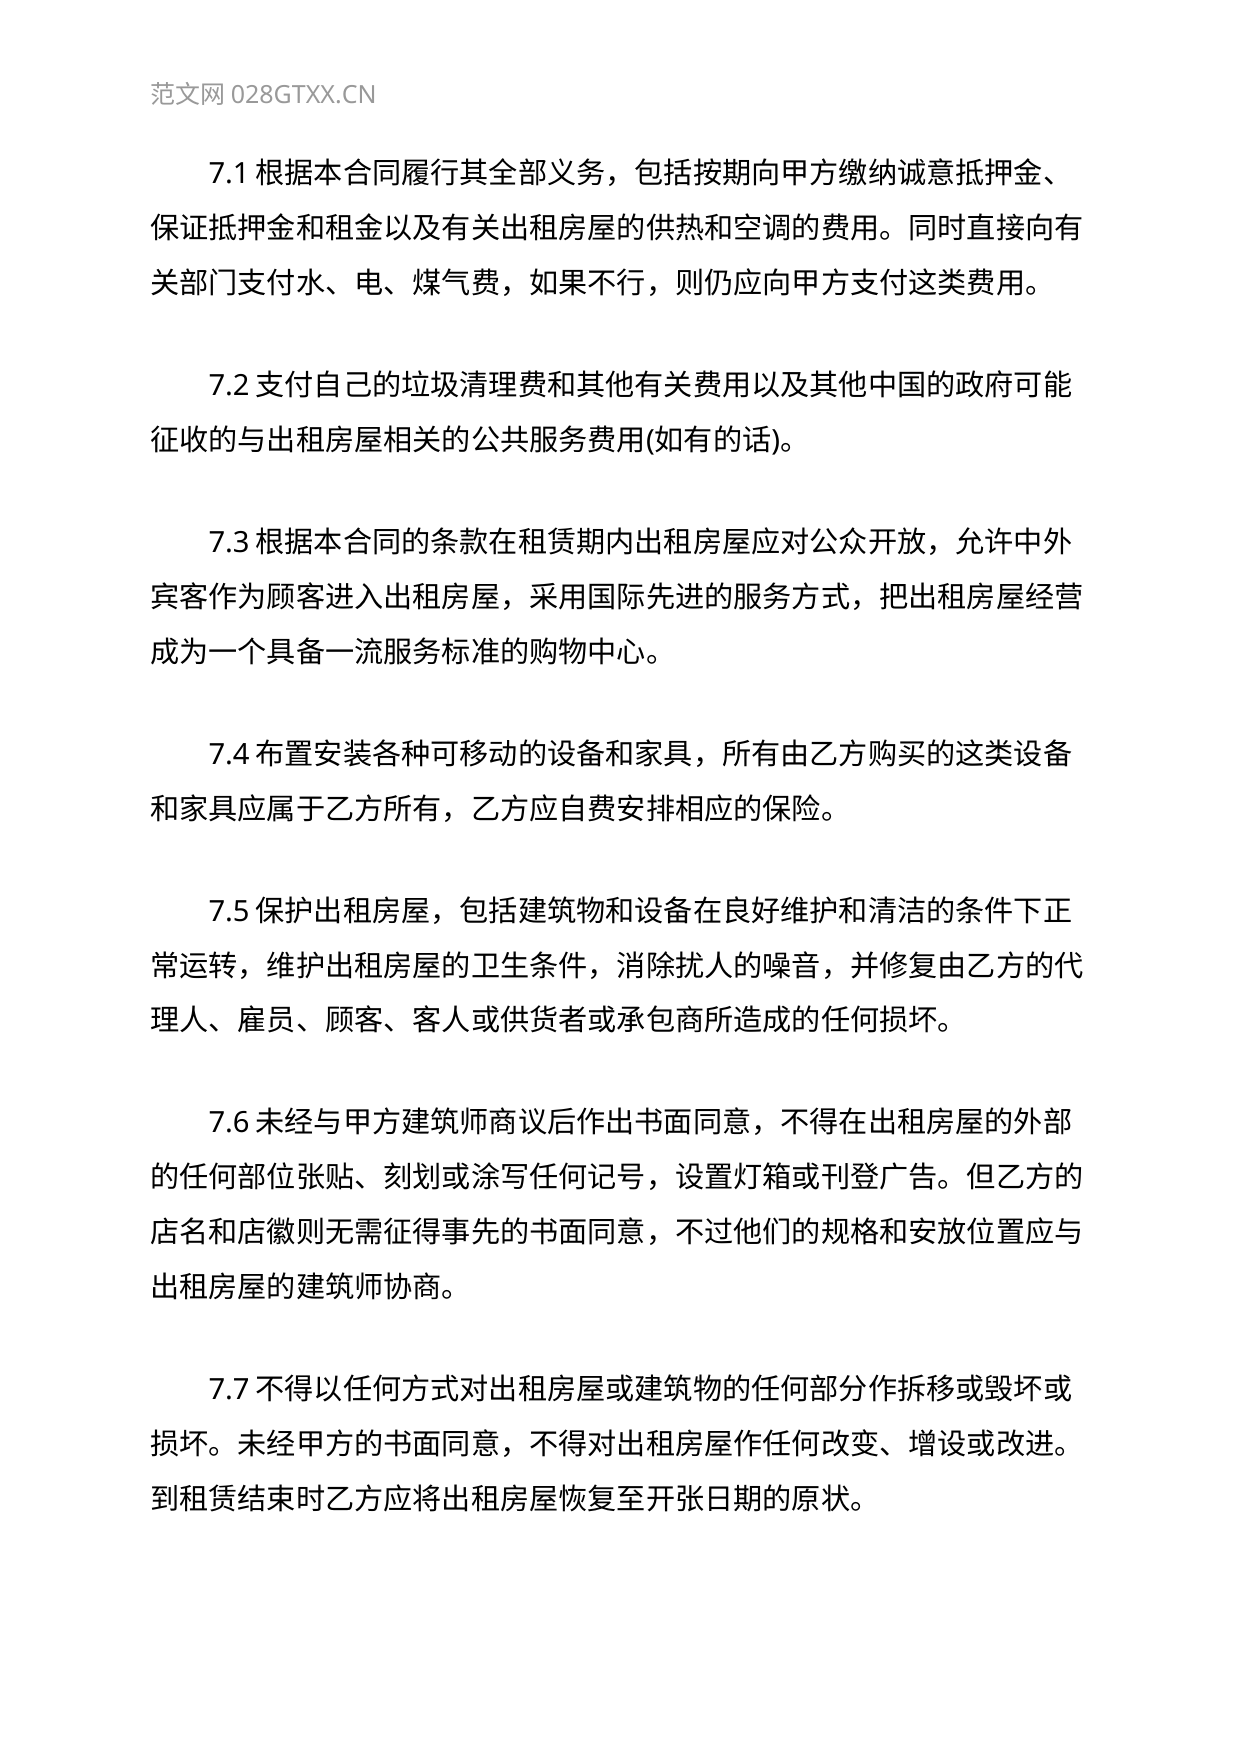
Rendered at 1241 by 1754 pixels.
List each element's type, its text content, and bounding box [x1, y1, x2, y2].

text 7.7不得以任何方式对出租房屋或建筑物的任何部分作拆移或毁坏或损坏。未经甲方的书面同意，不得对出租房屋作任何改变、增设或改进。到租赁结束时乙方应将出租房屋恢复至开张日期的原状。 [150, 1365, 1090, 1517]
text 7.1根据本合同履行其全部义务，包括按期向甲方缴纳诚意抵押金、保证抵押金和租金以及有关出租房屋的供热和空调的费用。同时直接向有关部门支付水、电、煤气费，如果不行，则仍应向甲方支付这类费用。 [150, 150, 1090, 302]
text 7.5保护出租房屋，包括建筑物和设备在良好维护和清洁的条件下正常运转，维护出租房屋的卫生条件，消除扰人的噪音，并修复由乙方的代理人、雇员、顾客、客人或供货者或承包商所造成的任何损坏。 [150, 887, 1090, 1039]
text 7.2支付自己的垃圾清理费和其他有关费用以及其他中国的政府可能征收的与出租房屋相关的公共服务费用(如有的话)。 [150, 362, 1090, 459]
text 7.3根据本合同的条款在租赁期内出租房屋应对公众开放，允许中外宾客作为顾客进入出租房屋，采用国际先进的服务方式，把出租房屋经营成为一个具备一流服务标准的购物中心。 [150, 519, 1090, 671]
text 7.4布置安装各种可移动的设备和家具，所有由乙方购买的这类设备和家具应属于乙方所有，乙方应自费安排相应的保险。 [150, 730, 1090, 828]
text 7.6未经与甲方建筑师商议后作出书面同意，不得在出租房屋的外部的任何部位张贴、刻划或涂写任何记号，设置灯箱或刊登广告。但乙方的店名和店徽则无需征得事先的书面同意，不过他们的规格和安放位置应与出租房屋的建筑师协商。 [150, 1099, 1090, 1306]
